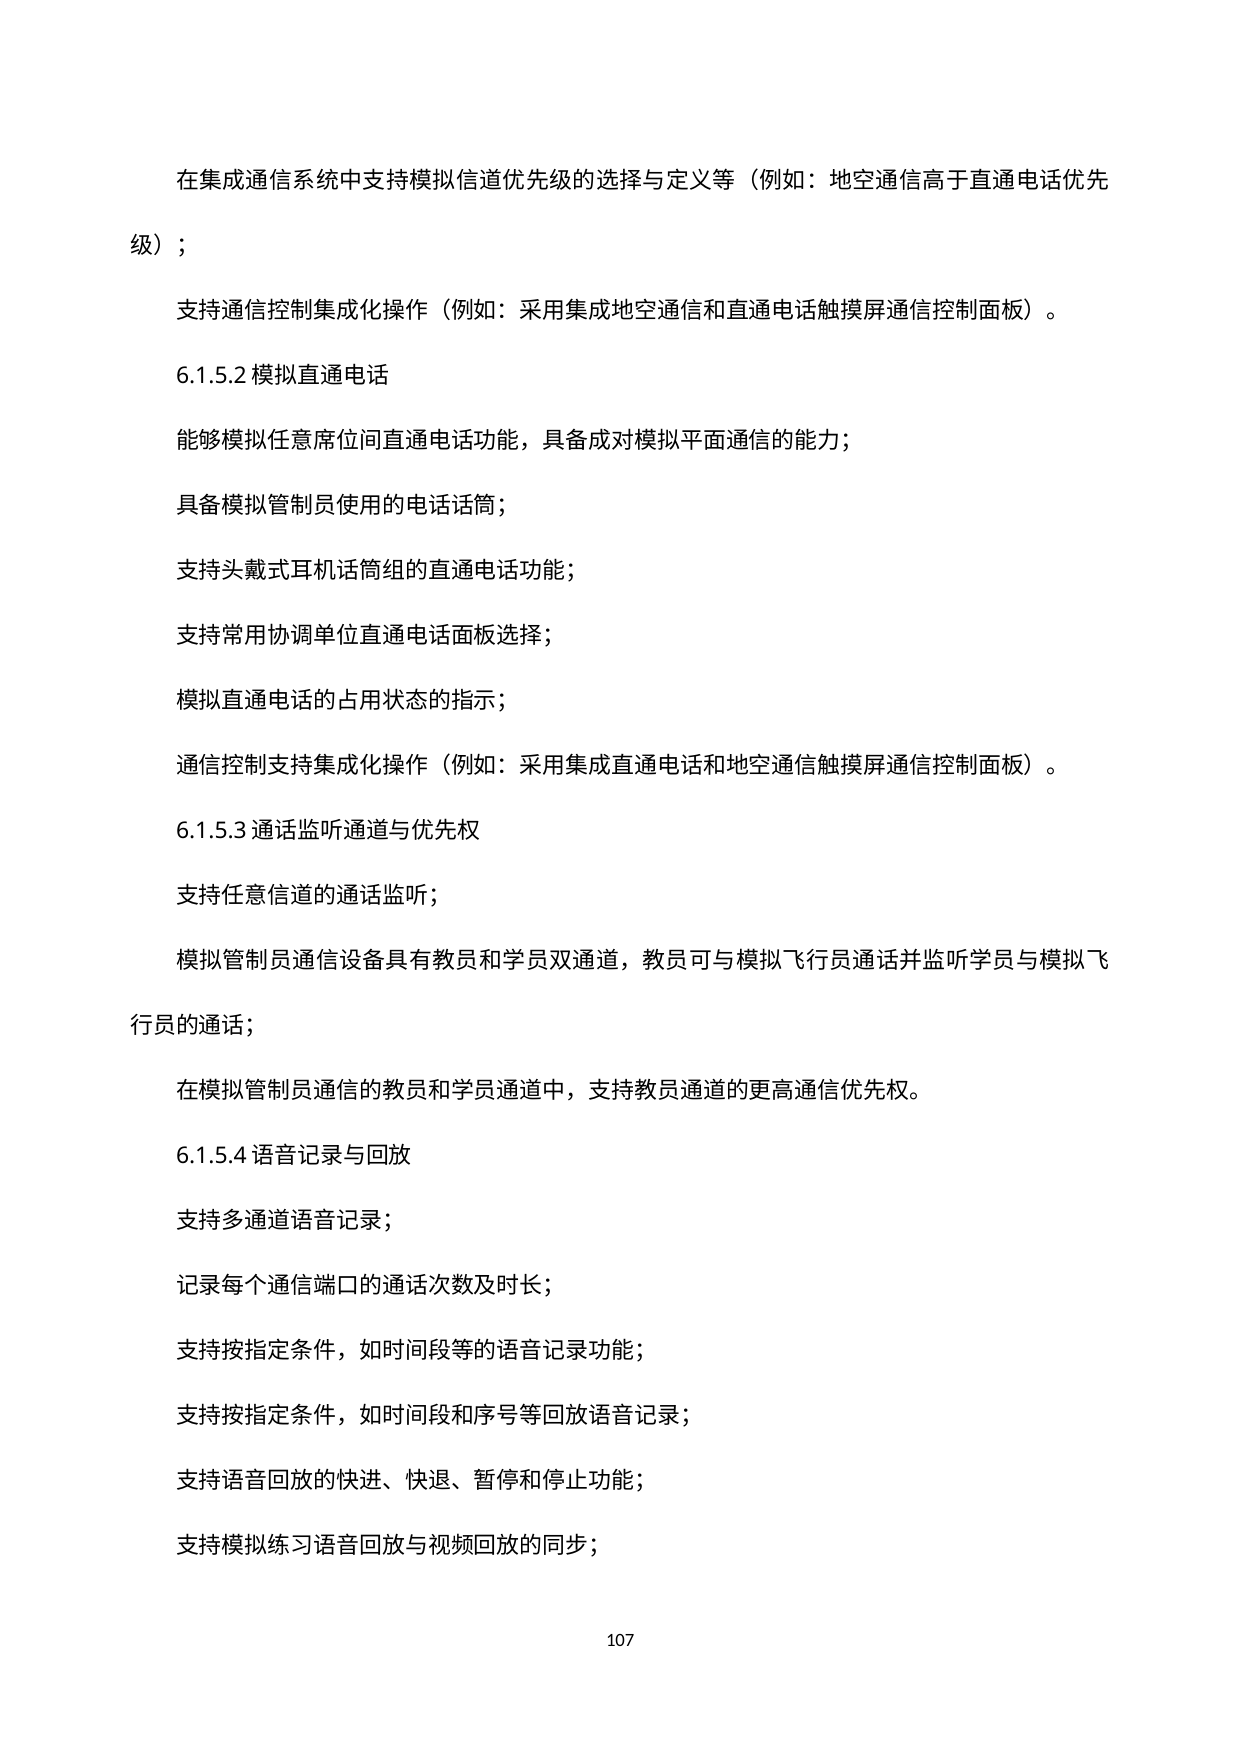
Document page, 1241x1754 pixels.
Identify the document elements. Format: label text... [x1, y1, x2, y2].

text 6.1.5.4语音记录与回放 [130, 1121, 1110, 1186]
text 支持语音回放的快进、快退、暂停和停止功能； [130, 1446, 1110, 1511]
text 支持按指定条件，如时间段和序号等回放语音记录； [130, 1381, 1110, 1446]
text 支持按指定条件，如时间段等的语音记录功能； [130, 1316, 1110, 1381]
text 支持常用协调单位直通电话面板选择； [130, 601, 1110, 666]
text 6.1.5.2模拟直通电话 [130, 341, 1110, 406]
text 记录每个通信端口的通话次数及时长； [130, 1251, 1110, 1316]
text 具备模拟管制员使用的电话话筒； [130, 471, 1110, 536]
text 支持通信控制集成化操作（例如：采用集成地空通信和直通电话触摸屏通信控制面板）。 [130, 276, 1110, 341]
text 模拟管制员通信设备具有教员和学员双通道，教员可与模拟飞行员通话并监听学员与模拟飞行员的通话； [130, 926, 1110, 1056]
text 模拟直通电话的占用状态的指示； [130, 666, 1110, 731]
text 通信控制支持集成化操作（例如：采用集成直通电话和地空通信触摸屏通信控制面板）。 [130, 731, 1110, 796]
text 支持模拟练习语音回放与视频回放的同步； [130, 1511, 1110, 1576]
text 6.1.5.3通话监听通道与优先权 [130, 796, 1110, 861]
text 能够模拟任意席位间直通电话功能，具备成对模拟平面通信的能力； [130, 406, 1110, 471]
text 在模拟管制员通信的教员和学员通道中，支持教员通道的更高通信优先权。 [130, 1056, 1110, 1121]
text 在集成通信系统中支持模拟信道优先级的选择与定义等（例如：地空通信高于直通电话优先级）； [130, 146, 1110, 276]
text 支持多通道语音记录； [130, 1186, 1110, 1251]
text 支持任意信道的通话监听； [130, 861, 1110, 926]
text 支持头戴式耳机话筒组的直通电话功能； [130, 536, 1110, 601]
